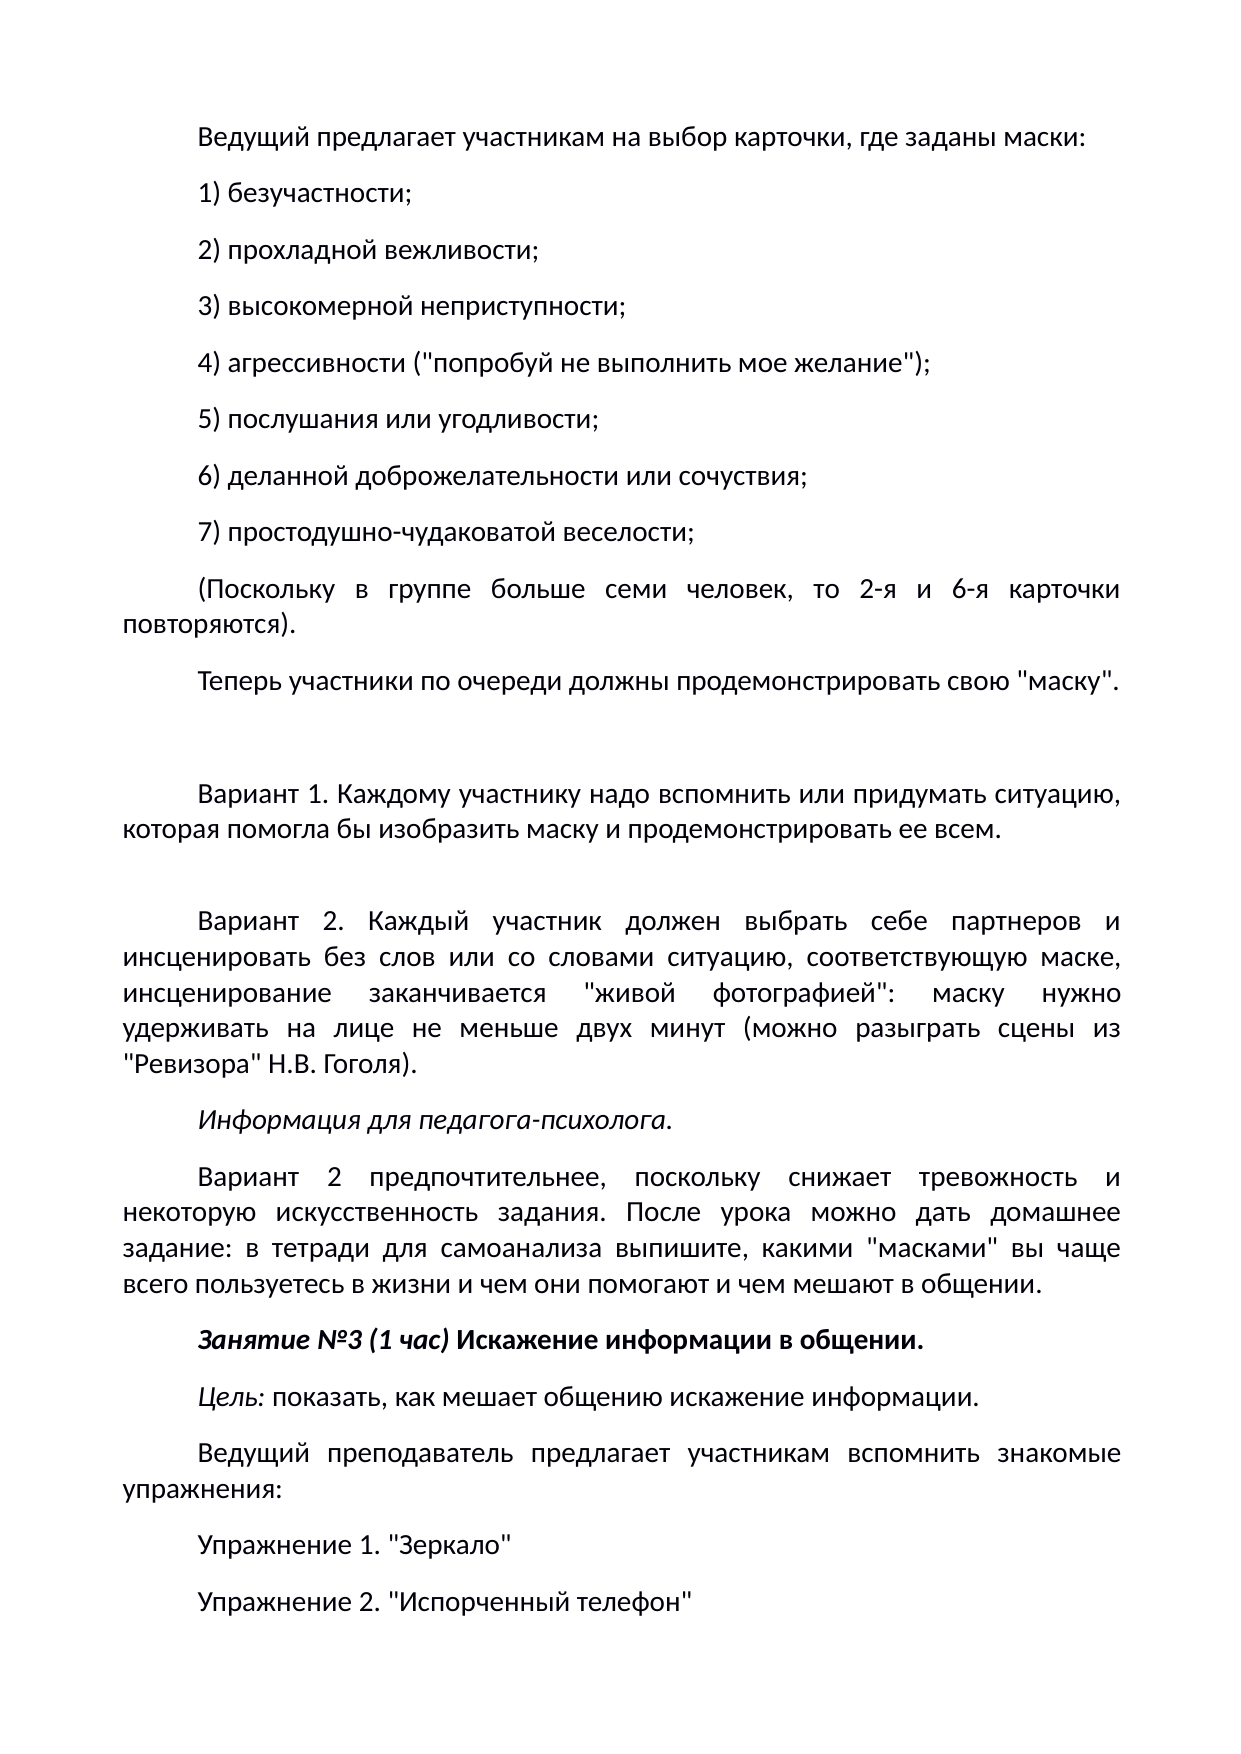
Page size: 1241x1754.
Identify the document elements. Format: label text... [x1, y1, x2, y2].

text 5) послушания или угодливости; [122, 400, 1122, 436]
text Вариант 1. Каждому участнику надо вспомнить или придумать ситуацию, которая помогла бы изобразить маску и продемонстрировать ее всем. [122, 775, 1122, 846]
text Вариант 2 предпочтительнее, поскольку снижает тревожность и некоторую искусственность задания. После урока можно дать домашнее задание: в тетради для самоанализа выпишите, какими "масками" вы чаще всего пользуетесь в жизни и чем они помогают и чем мешают в общении. [122, 1158, 1122, 1300]
text 7) простодушно-чудаковатой веселости; [122, 513, 1122, 549]
text Ведущий предлагает участникам на выбор карточки, где заданы маски: [122, 118, 1122, 154]
text 4) агрессивности ("попробуй не выполнить мое желание"); [122, 344, 1122, 379]
text 6) деланной доброжелательности или сочуствия; [122, 457, 1122, 492]
text 1) безучастности; [122, 174, 1122, 210]
text Упражнение 2. "Испорченный телефон" [122, 1583, 1122, 1618]
text Упражнение 1. "Зеркало" [122, 1526, 1122, 1562]
text Ведущий преподаватель предлагает участникам вспомнить знакомые упражнения: [122, 1434, 1122, 1505]
text Вариант 2. Каждый участник должен выбрать себе партнеров и инсценировать без слов или со словами ситуацию, соответствующую маске, инсценирование заканчивается "живой фотографией": маску нужно удерживать на лице не меньше двух минут (можно разыграть сцены из "Ревизора" Н.В. Гоголя). [122, 902, 1122, 1081]
text (Поскольку в группе больше семи человек, то 2-я и 6-я карточки повторяются). [122, 570, 1122, 641]
text Теперь участники по очереди должны продемонстрировать свою "маску". [122, 662, 1122, 697]
text 3) высокомерной неприступности; [122, 287, 1122, 323]
text Занятие №3 (1 час) Искажение информации в общении. [122, 1321, 1122, 1357]
text Цель: показать, как мешает общению искажение информации. [122, 1378, 1122, 1413]
text Информация для педагога-психолога. [122, 1101, 1122, 1137]
text 2) прохладной вежливости; [122, 231, 1122, 267]
